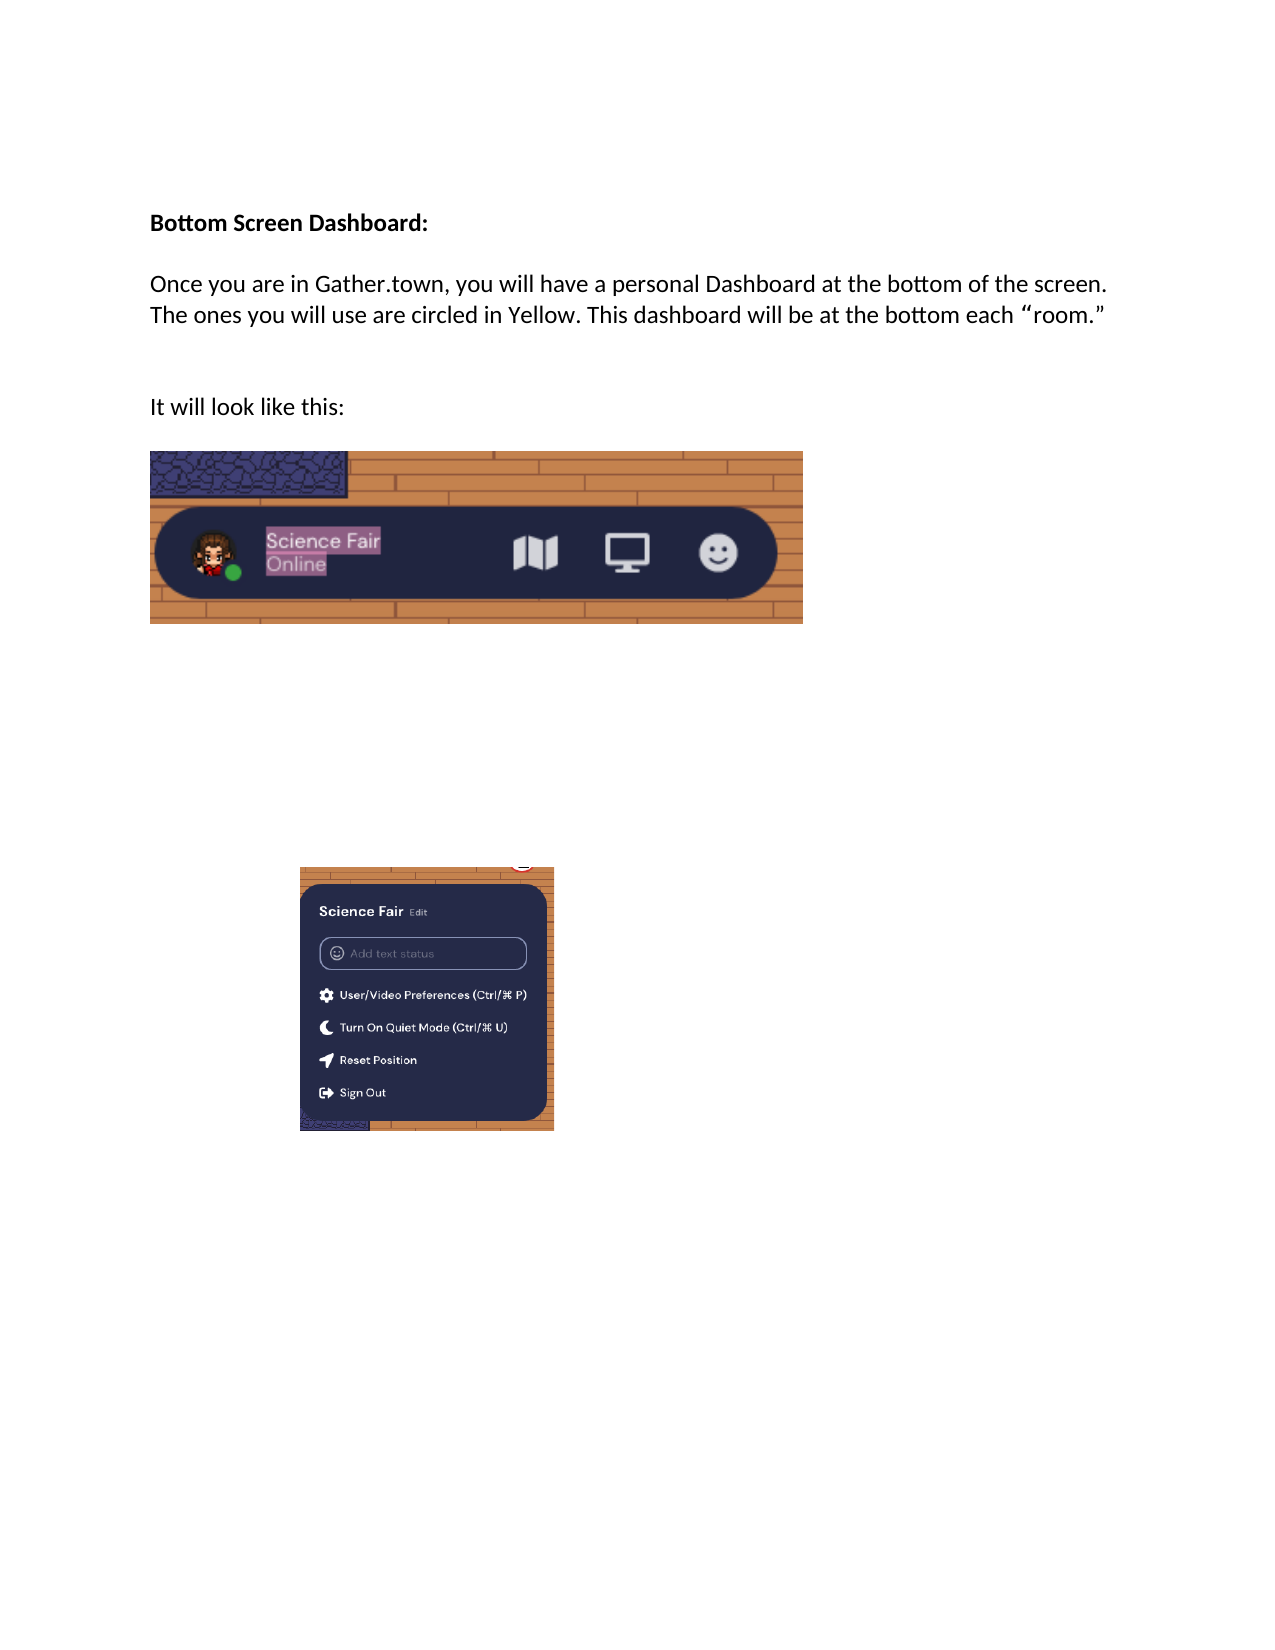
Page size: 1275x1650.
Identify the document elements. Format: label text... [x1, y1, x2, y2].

picture [300, 867, 555, 1131]
text It will look like this: [150, 391, 1125, 421]
text Once you are in Gather.town, you will have a personal Dashboard at the bottom of the screen. The ones you will use are circled in Yellow. This dashboard will be at the bottom each “room.” [150, 268, 1125, 329]
text Bottom Screen Dashboard: [150, 207, 1125, 238]
picture [150, 451, 803, 624]
